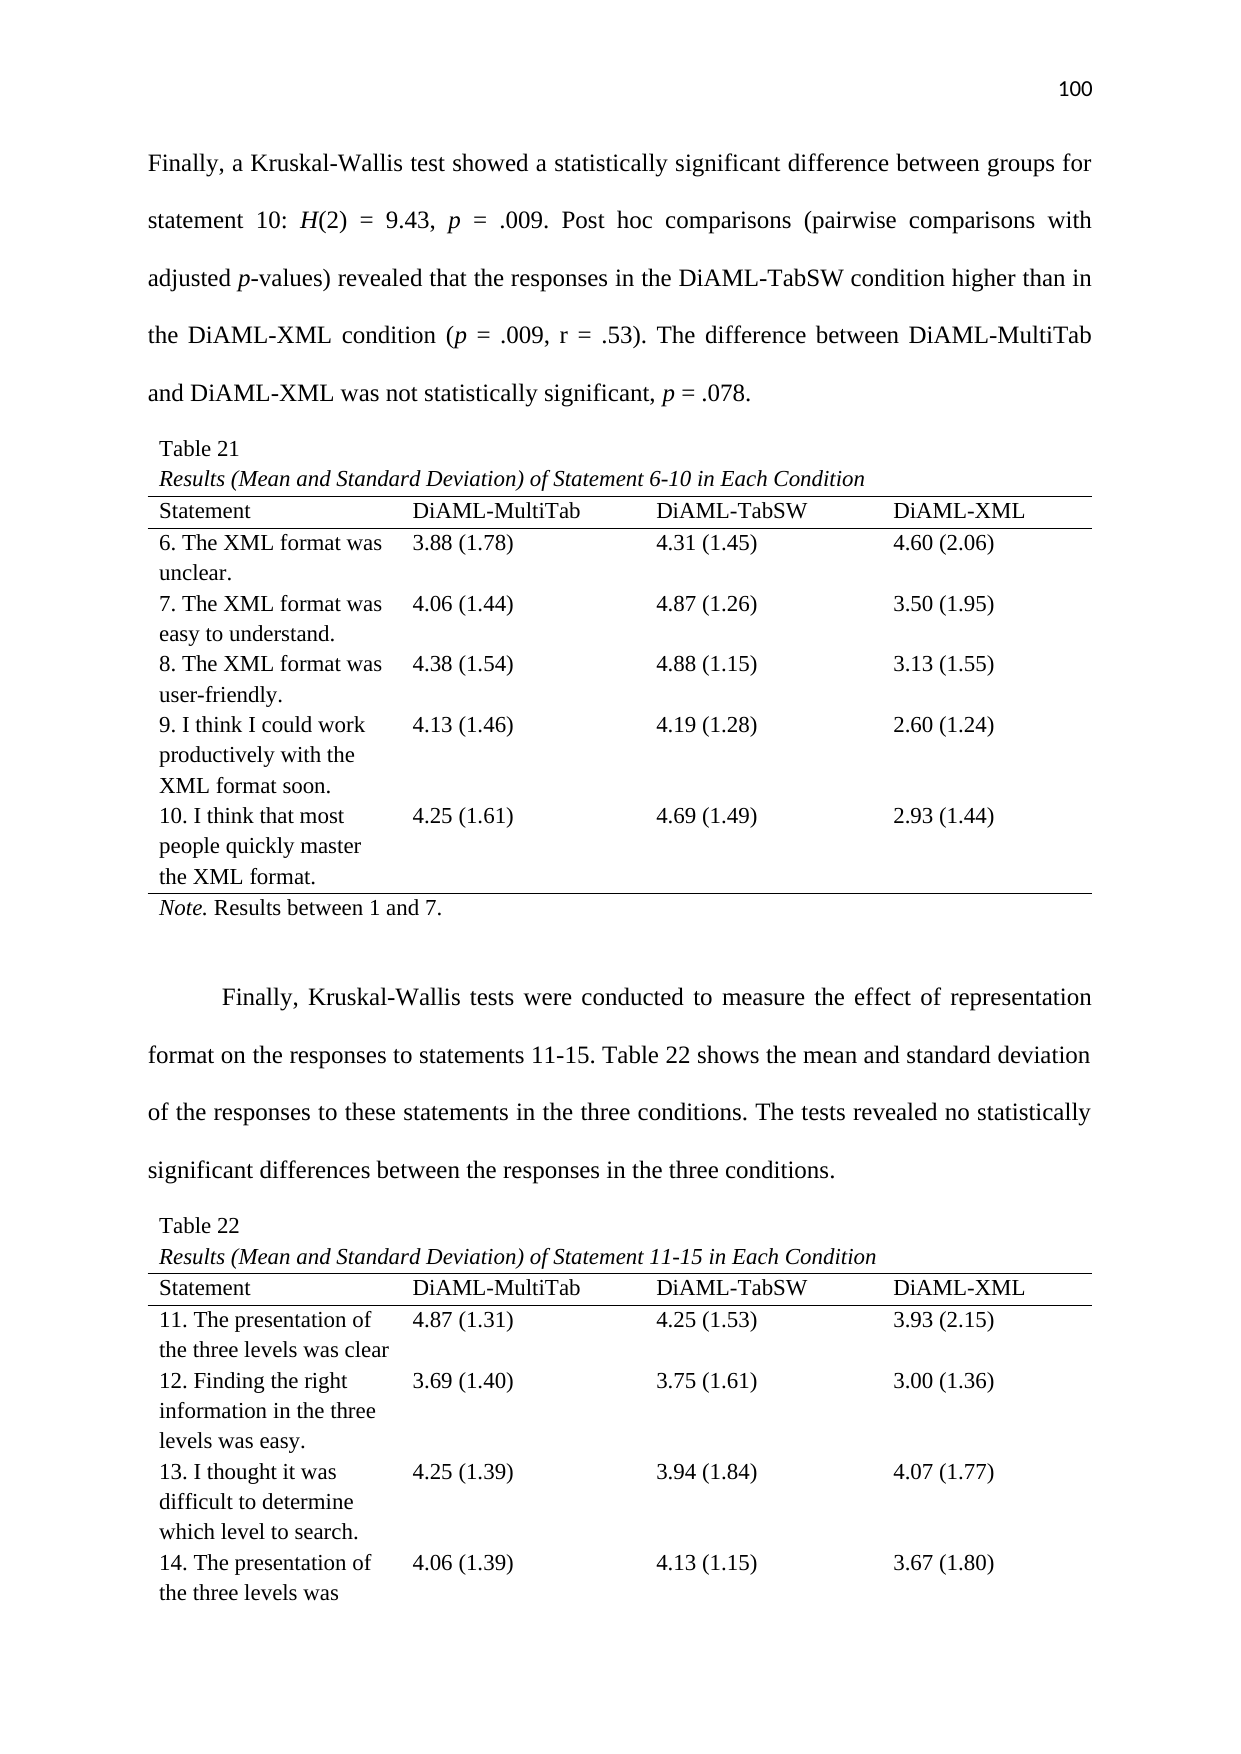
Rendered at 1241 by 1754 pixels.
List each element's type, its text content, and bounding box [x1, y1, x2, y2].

table_cell 4.07 (1.77) [882, 1458, 1092, 1549]
table_header Table 21 Results (Mean and Standard Deviation) of Statement 6-10 in Each Condition [148, 435, 1092, 496]
table_cell Note. Results between 1 and 7. [148, 894, 1092, 925]
table_cell 12. Finding the right information in the three levels was easy. [148, 1367, 401, 1458]
table_cell 4.13 (1.46) [401, 711, 645, 802]
table_cell DiAML-TabSW [645, 1274, 882, 1305]
table_cell 4.13 (1.15) [645, 1549, 882, 1606]
table_cell 8. The XML format was user-friendly. [148, 650, 401, 711]
table_cell 4.88 (1.15) [645, 650, 882, 711]
table_cell 3.13 (1.55) [882, 650, 1092, 711]
table_cell DiAML-MultiTab [401, 1274, 645, 1305]
table_cell 2.60 (1.24) [882, 711, 1092, 802]
table_cell 4.31 (1.45) [645, 529, 882, 589]
table_cell 4.19 (1.28) [645, 711, 882, 802]
table_cell Statement [148, 497, 401, 528]
table_cell 4.25 (1.53) [645, 1306, 882, 1367]
table_cell 6. The XML format was unclear. [148, 529, 401, 589]
table_cell 13. I thought it was difficult to determine which level to search. [148, 1458, 401, 1549]
table_header Table 22 Results (Mean and Standard Deviation) of Statement 11-15 in Each Condition [148, 1213, 1092, 1273]
table_cell 4.87 (1.26) [645, 590, 882, 650]
table_cell 4.25 (1.39) [401, 1458, 645, 1549]
table_cell DiAML-MultiTab [401, 497, 645, 528]
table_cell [148, 1549, 401, 1606]
table_cell 2.93 (1.44) [882, 802, 1092, 893]
table_cell 4.69 (1.49) [645, 802, 882, 893]
table_cell Statement [148, 1274, 401, 1305]
table_cell 4.06 (1.39) [401, 1549, 645, 1606]
table_cell 3.93 (2.15) [882, 1306, 1092, 1367]
table_cell 4.25 (1.61) [401, 802, 645, 893]
table_cell 3.75 (1.61) [645, 1367, 882, 1458]
table_cell 7. The XML format was easy to understand. [148, 590, 401, 650]
table_cell 4.06 (1.44) [401, 590, 645, 650]
table_cell 4.60 (2.06) [882, 529, 1092, 589]
table_cell 3.69 (1.40) [401, 1367, 645, 1458]
table_cell 11. The presentation of the three levels was clear [148, 1306, 401, 1367]
table_cell 4.38 (1.54) [401, 650, 645, 711]
table_cell 10. I think that most people quickly master the XML format. [148, 802, 401, 893]
table_cell DiAML-XML [882, 497, 1092, 528]
table_cell 9. I think I could work productively with the XML format soon. [148, 711, 401, 802]
table_cell 3.94 (1.84) [645, 1458, 882, 1549]
table_cell 4.87 (1.31) [401, 1306, 645, 1367]
table_cell DiAML-TabSW [645, 497, 882, 528]
table_cell 3.67 (1.80) [882, 1549, 1092, 1606]
text Finally, Kruskal-Wallis tests were conducted to measure the effect of representation format on the responses to statements 11-15. Table 22 shows the mean and standard deviation of the responses to these statements in the three conditions. The tests revealed no statistically significant differences between the responses in the three conditions. [148, 982, 1092, 1184]
table_cell 3.50 (1.95) [882, 590, 1092, 650]
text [148, 148, 1092, 406]
table_cell 3.88 (1.78) [401, 529, 645, 589]
table_cell DiAML-XML [882, 1274, 1092, 1305]
table_cell 3.00 (1.36) [882, 1367, 1092, 1458]
